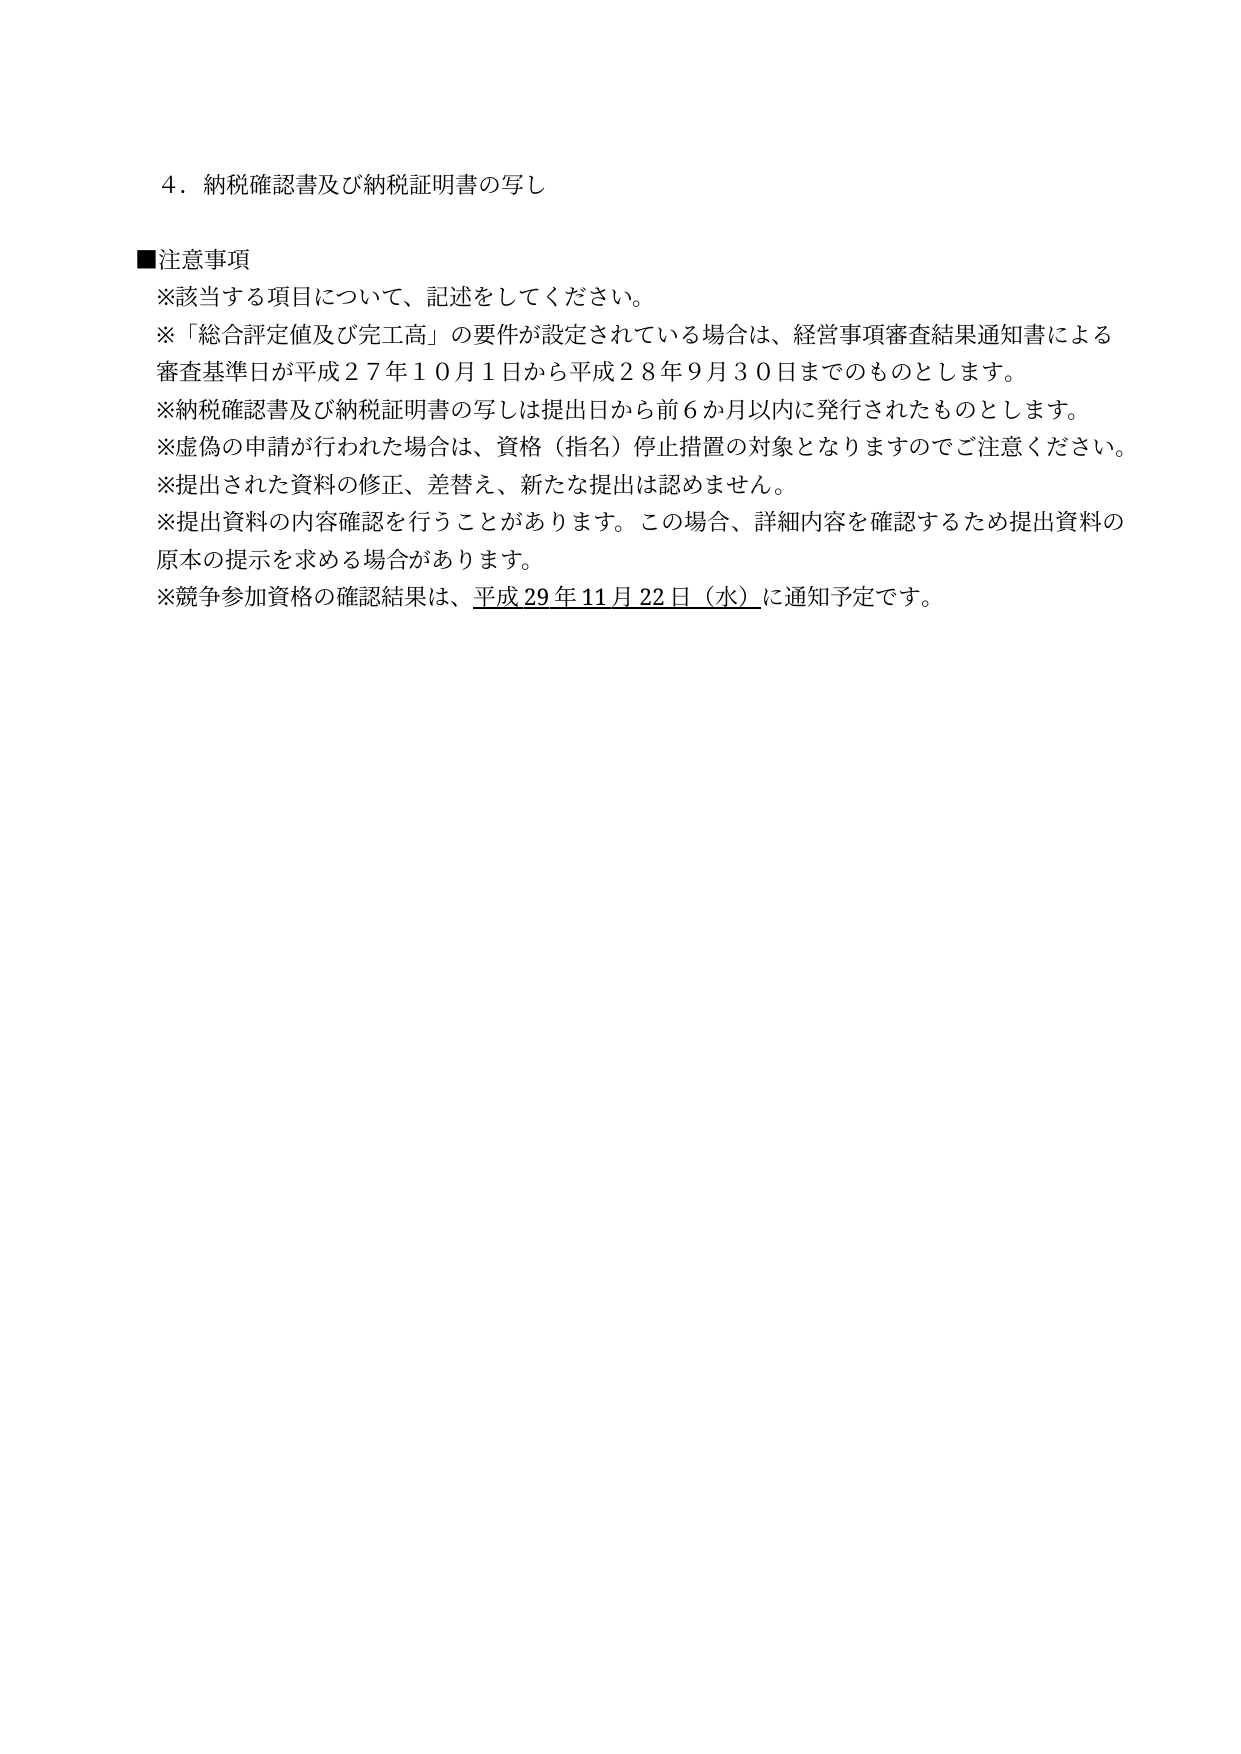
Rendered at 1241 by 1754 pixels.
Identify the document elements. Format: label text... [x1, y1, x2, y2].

text ■注意事項 [112, 239, 1128, 277]
text ※虚偽の申請が行われた場合は、資格（指名）停止措置の対象となりますのでご注意ください。 [157, 427, 1128, 464]
text ※納税確認書及び納税証明書の写しは提出日から前６か月以内に発行されたものとします。 [156, 389, 1128, 427]
text ※提出された資料の修正、差替え、新たな提出は認めません。 [157, 464, 1128, 502]
text ※競争参加資格の確認結果は、平成29年11月22日（水）に通知予定です。 [157, 577, 1128, 614]
list 納税確認書及び納税証明書の写し [157, 164, 1128, 202]
text ※該当する項目について、記述をしてください。 [157, 277, 1128, 314]
text ※提出資料の内容確認を行うことがあります。この場合、詳細内容を確認するため提出資料の原本の提示を求める場合があります。 [157, 502, 1128, 577]
text ※「総合評定値及び完工高」の要件が設定されている場合は、経営事項審査結果通知書による審査基準日が平成２７年１０月１日から平成２８年９月３０日までのものとします。 [156, 314, 1128, 389]
